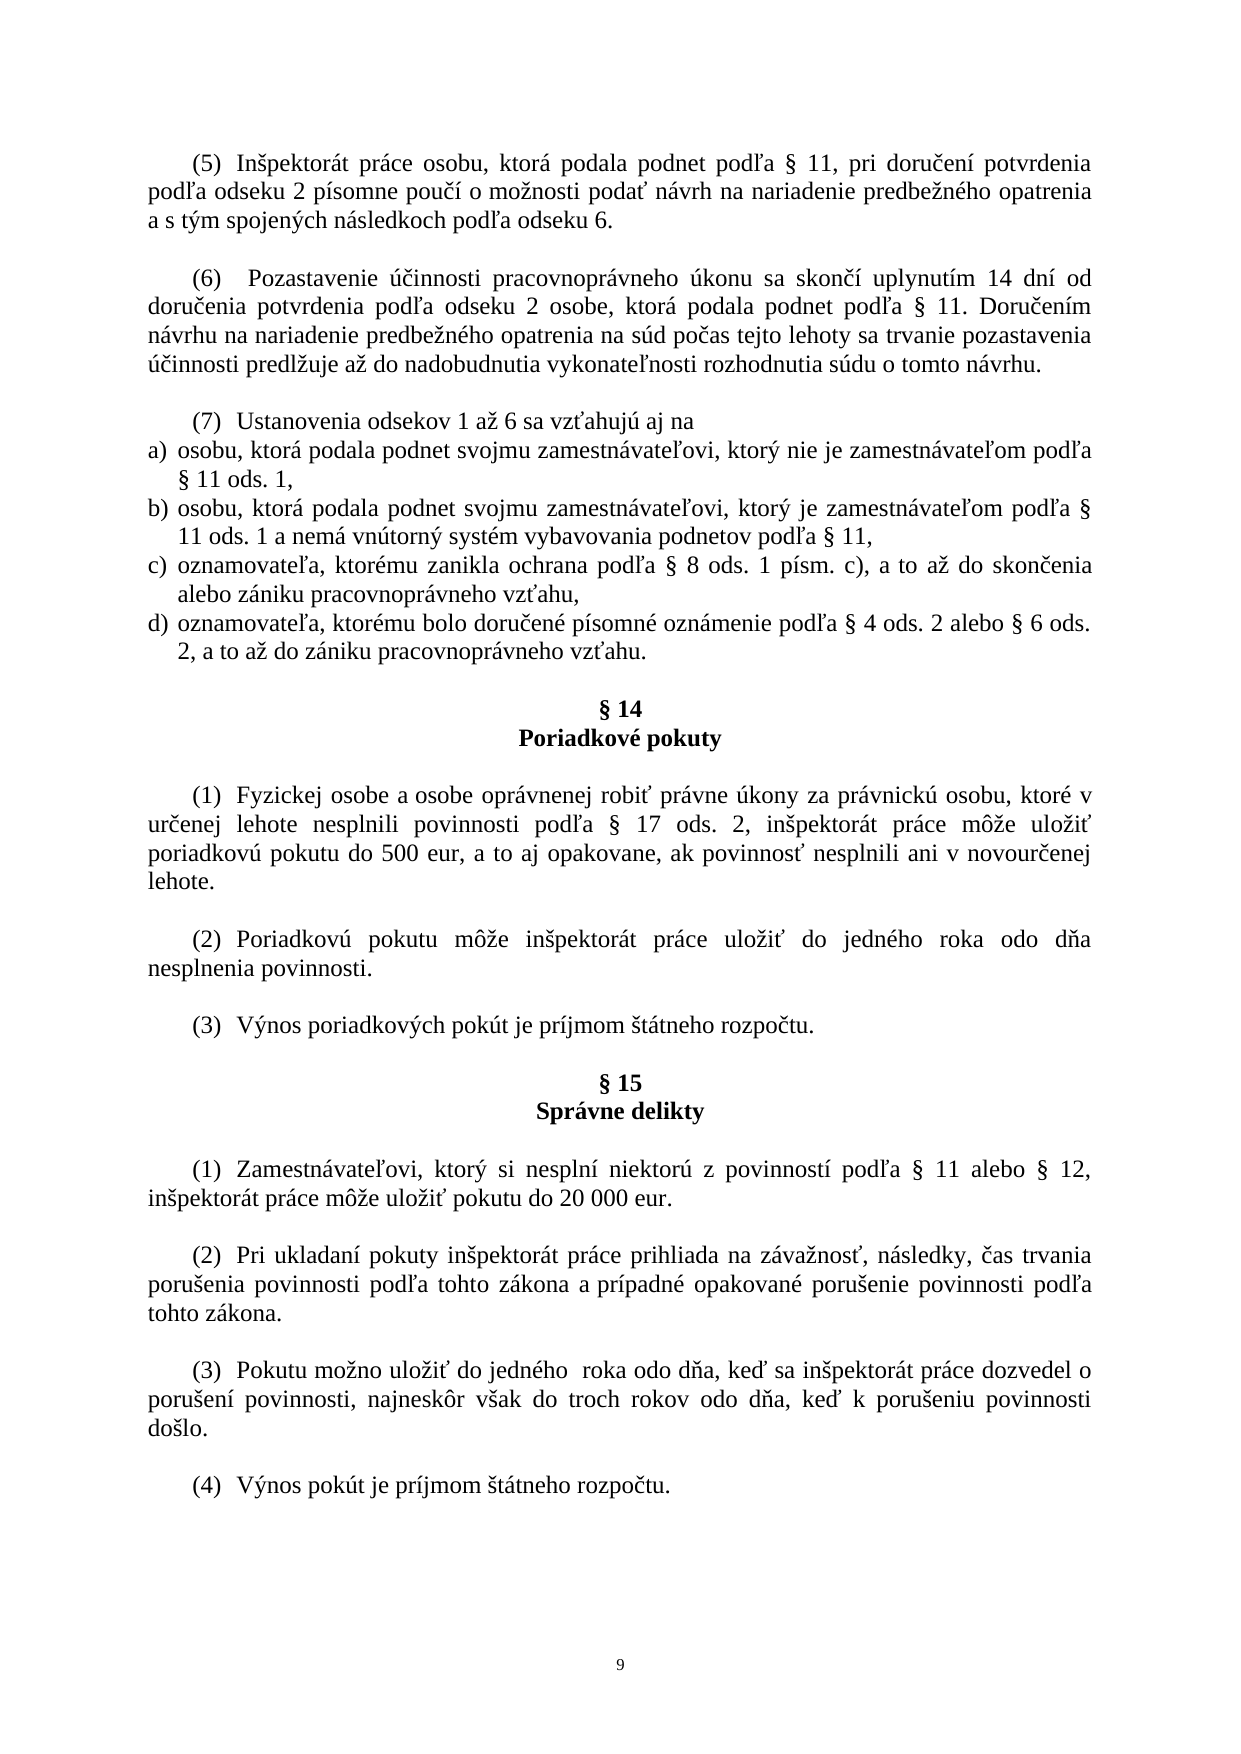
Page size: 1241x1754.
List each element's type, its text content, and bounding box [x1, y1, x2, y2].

list Inšpektorát práce osobu, ktorá podala podnet podľa § 11, pri doručení potvrdenia podľa odseku 2 písomne poučí o možnosti podať návrh na nariadenie predbežného opatrenia a s tým spojených následkoch podľa odseku 6. [148, 148, 1093, 234]
list Fyzickej osobe a osobe oprávnenej robiť právne úkony za právnickú osobu, ktoré v určenej lehote nesplnili povinnosti podľa § 17 ods. 2, inšpektorát práce môže uložiť poriadkovú pokutu do 500 eur, a to aj opakovane, ak povinnosť nesplnili ani v novourčenej lehote. [148, 780, 1093, 895]
list Výnos pokút je príjmom štátneho rozpočtu. [148, 1470, 1093, 1499]
text Správne delikty [148, 1096, 1093, 1125]
list oznamovateľa, ktorému zanikla ochrana podľa § 8 ods. 1 písm. c), a to až do skončenia alebo zániku pracovnoprávneho vzťahu, [148, 550, 1093, 608]
list Výnos poriadkových pokút je príjmom štátneho rozpočtu. [148, 1010, 1093, 1039]
list Pozastavenie účinnosti pracovnoprávneho úkonu sa skončí uplynutím 14 dní od doručenia potvrdenia podľa odseku 2 osobe, ktorá podala podnet podľa § 11. Doručením návrhu na nariadenie predbežného opatrenia na súd počas tejto lehoty sa trvanie pozastavenia účinnosti predlžuje až do nadobudnutia vykonateľnosti rozhodnutia súdu o tomto návrhu. [148, 263, 1093, 378]
list Ustanovenia odsekov 1 až 6 sa vzťahujú aj na [148, 406, 1093, 435]
list oznamovateľa, ktorému bolo doručené písomné oznámenie podľa § 4 ods. 2 alebo § 6 ods. 2, a to až do zániku pracovnoprávneho vzťahu. [148, 608, 1093, 665]
list Pokutu možno uložiť do jedného roka odo dňa, keď sa inšpektorát práce dozvedel o porušení povinnosti, najneskôr však do troch rokov odo dňa, keď k porušeniu povinnosti došlo. [148, 1355, 1093, 1441]
list Zamestnávateľovi, ktorý si nesplní niektorú z povinností podľa § 11 alebo § 12, inšpektorát práce môže uložiť pokutu do 20 000 eur. [148, 1154, 1093, 1211]
list osobu, ktorá podala podnet svojmu zamestnávateľovi, ktorý je zamestnávateľom podľa § 11 ods. 1 a nemá vnútorný systém vybavovania podnetov podľa § 11, [148, 493, 1093, 550]
list osobu, ktorá podala podnet svojmu zamestnávateľovi, ktorý nie je zamestnávateľom podľa § 11 ods. 1, [148, 435, 1093, 493]
list Poriadkovú pokutu môže inšpektorát práce uložiť do jedného roka odo dňa nesplnenia povinnosti. [148, 924, 1093, 981]
list Pri ukladaní pokuty inšpektorát práce prihliada na závažnosť, následky, čas trvania porušenia povinnosti podľa tohto zákona a prípadné opakované porušenie povinnosti podľa tohto zákona. [148, 1240, 1093, 1326]
text Poriadkové pokuty [148, 723, 1093, 751]
